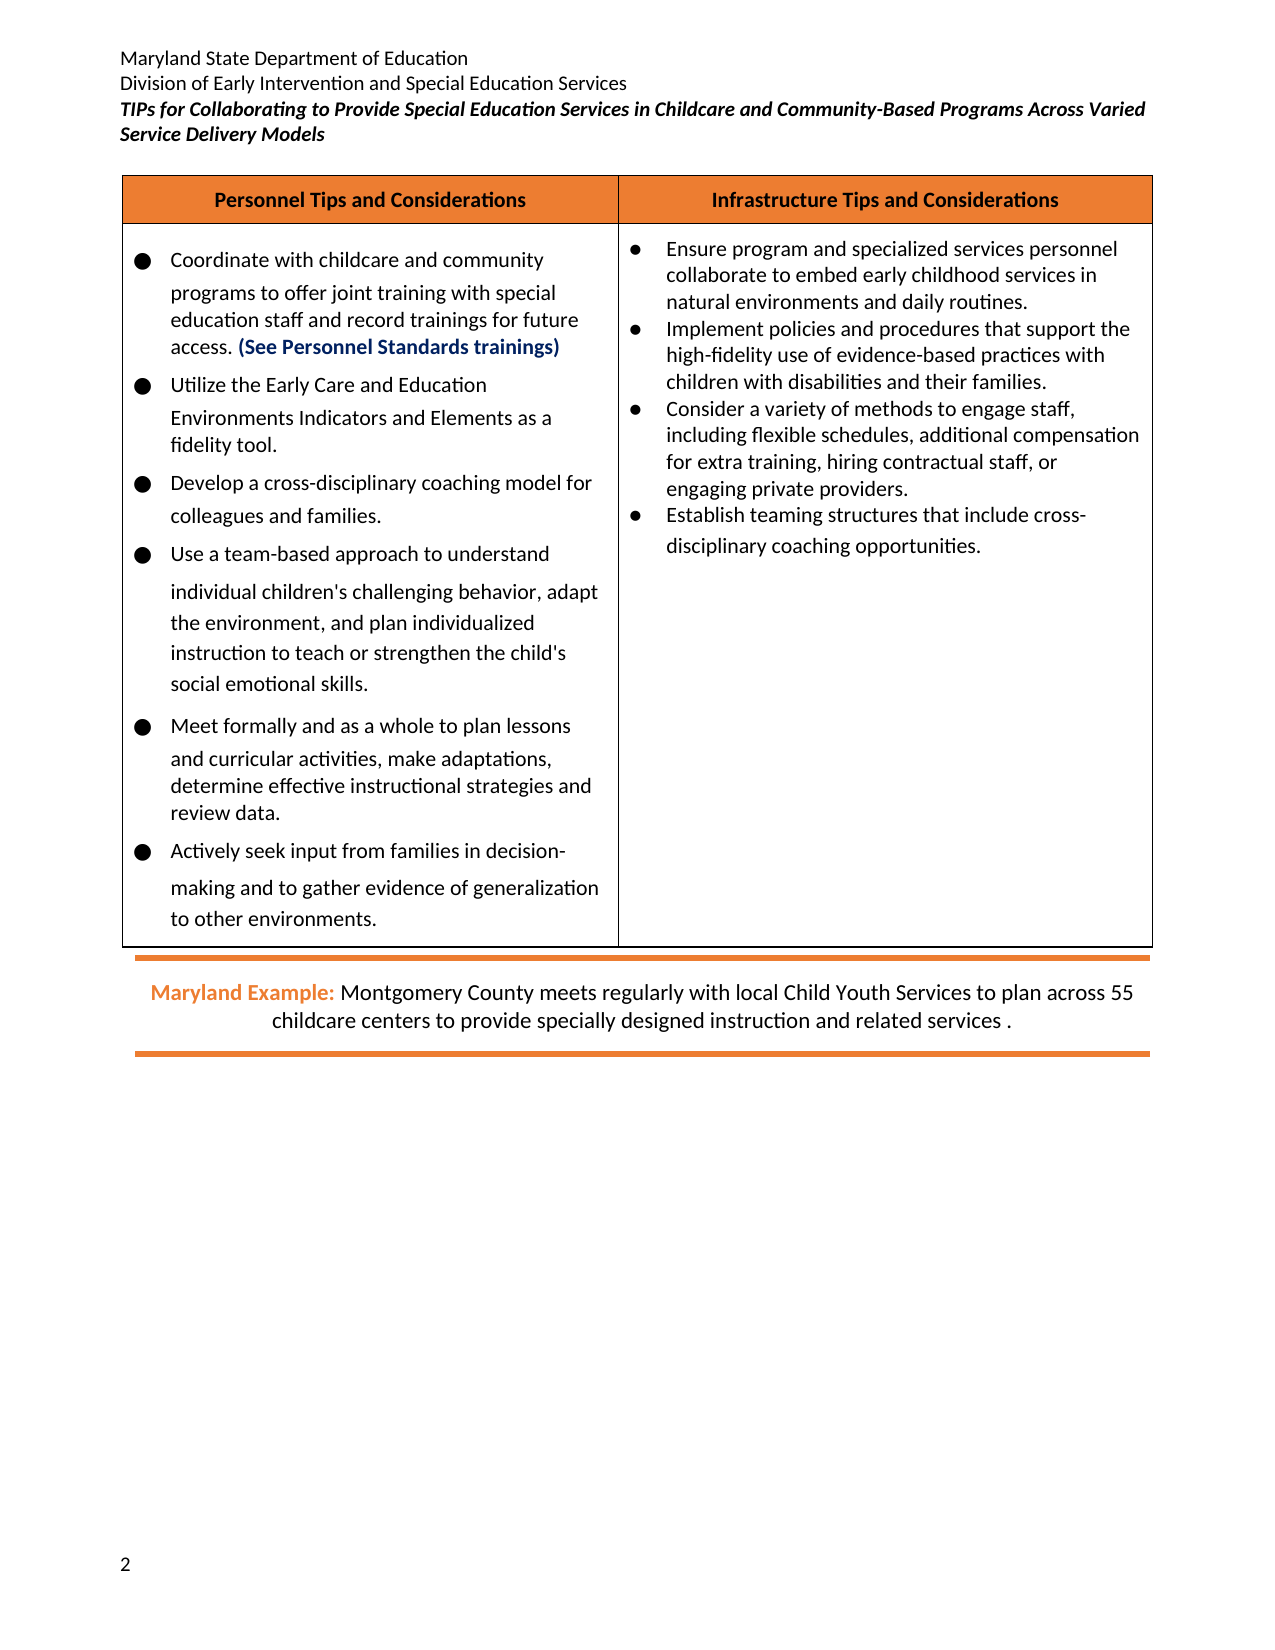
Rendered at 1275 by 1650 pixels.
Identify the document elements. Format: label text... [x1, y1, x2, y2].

table_header Infrastructure Tips and Considerations [619, 176, 1152, 223]
table_cell Coordinate with childcare and community programs to offer joint training with special education staff and record trainings for future access. (See Personnel Standards trainings) Utilize the Early Care and Education Environments Indicators and Elements as a fidelity tool. Develop a cross-disciplinary coaching model for colleagues and families. Use a team-based approach to understand individual children's challenging behavior, adapt the environment, and plan individualized instruction to teach or strengthen the child's social emotional skills. Meet formally and as a whole to plan lessons and curricular activities, make adaptations, determine effective instructional strategies and review data. Actively seek input from families in decision-making and to gather evidence of generalization to other environments. [123, 224, 618, 946]
table_header Personnel Tips and Considerations [123, 176, 618, 223]
table_cell Ensure program and specialized services personnel collaborate to embed early childhood services in natural environments and daily routines. Implement policies and procedures that support the high-fidelity use of evidence-based practices with children with disabilities and their families. Consider a variety of methods to engage staff, including flexible schedules, additional compensation for extra training, hiring contractual staff, or engaging private providers. Establish teaming structures that include cross-disciplinary coaching opportunities. [619, 224, 1152, 946]
